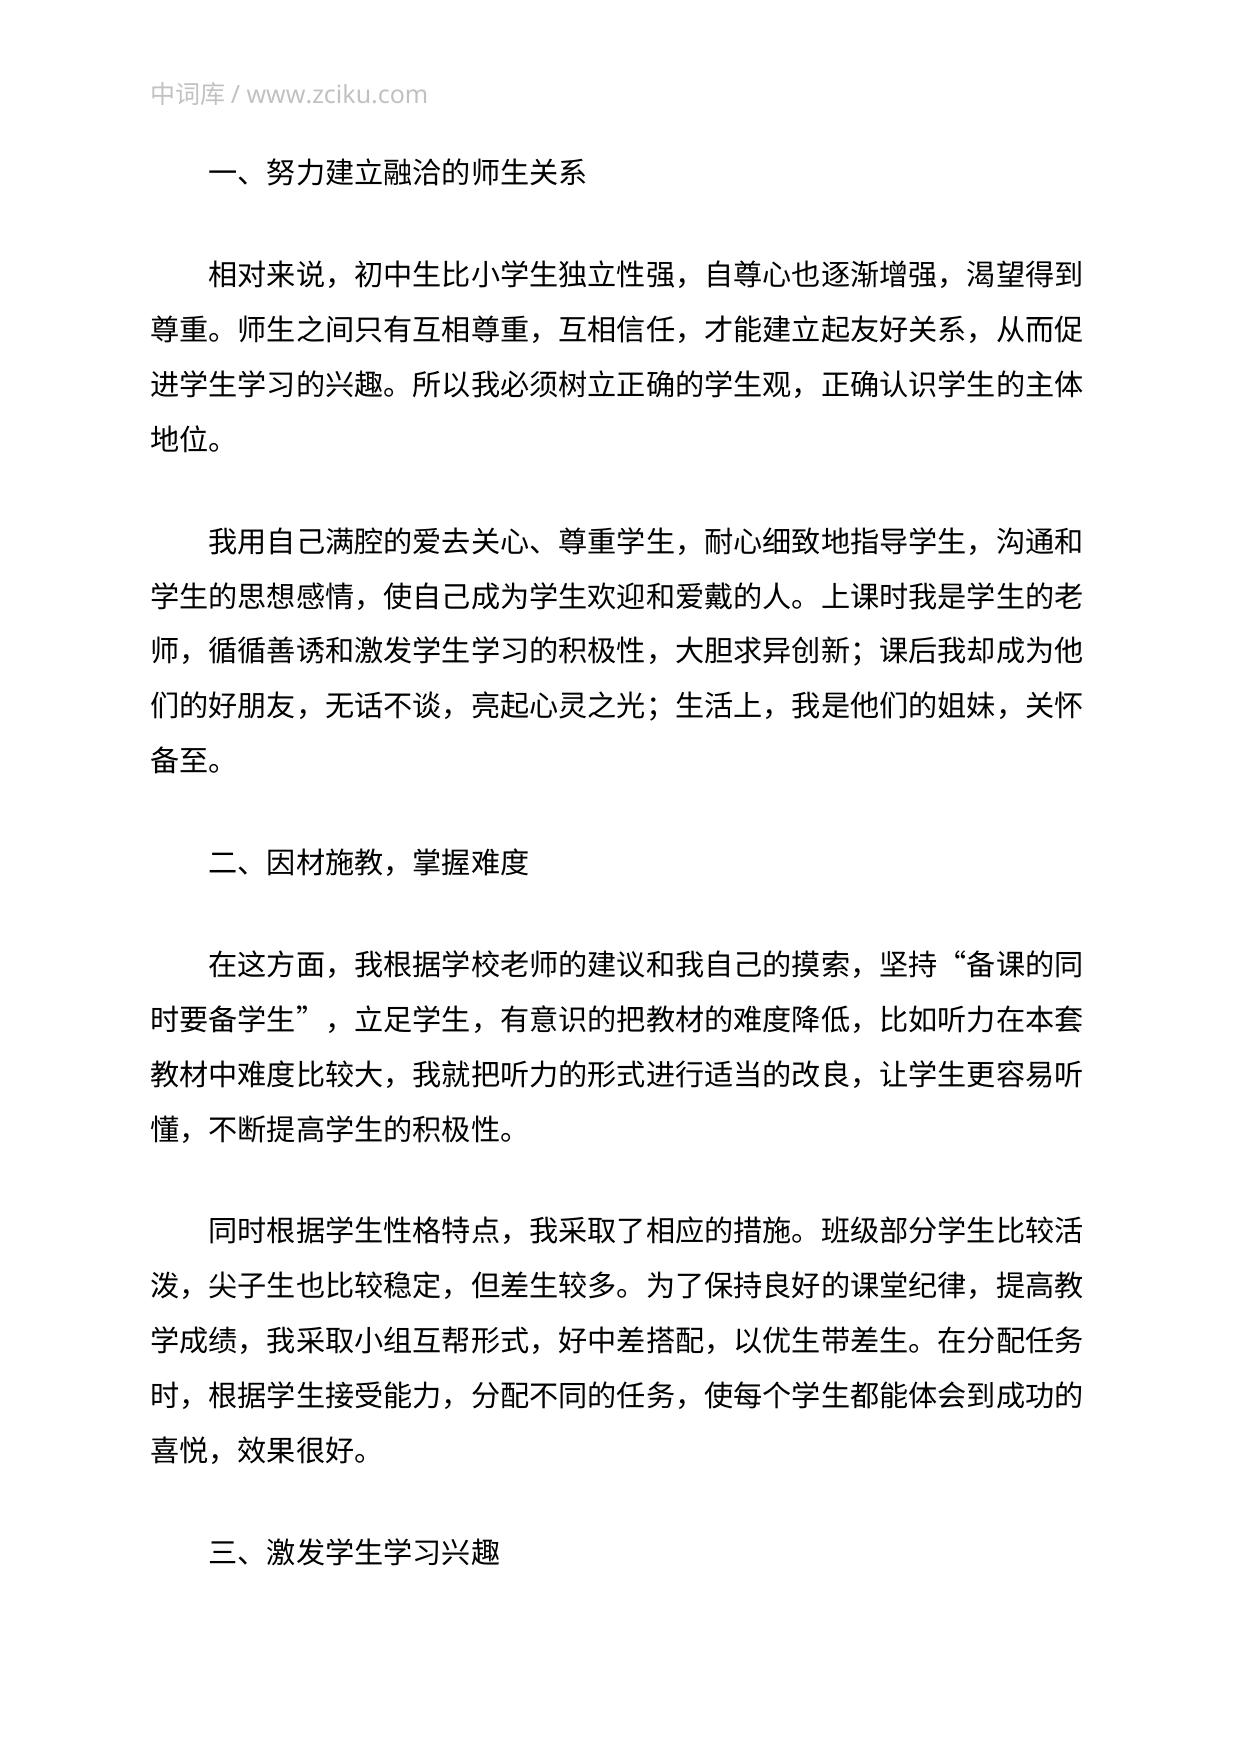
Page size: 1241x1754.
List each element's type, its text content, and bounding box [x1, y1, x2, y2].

text 一、努力建立融洽的师生关系 [150, 150, 1090, 192]
text 相对来说，初中生比小学生独立性强，自尊心也逐渐增强，渴望得到尊重。师生之间只有互相尊重，互相信任，才能建立起友好关系，从而促进学生学习的兴趣。所以我必须树立正确的学生观，正确认识学生的主体地位。 [150, 252, 1090, 459]
text 二、因材施教，掌握难度 [150, 839, 1090, 882]
text 在这方面，我根据学校老师的建议和我自己的摸索，坚持“备课的同时要备学生”，立足学生，有意识的把教材的难度降低，比如听力在本套教材中难度比较大，我就把听力的形式进行适当的改良，让学生更容易听懂，不断提高学生的积极性。 [150, 941, 1090, 1148]
text 同时根据学生性格特点，我采取了相应的措施。班级部分学生比较活泼，尖子生也比较稳定，但差生较多。为了保持良好的课堂纪律，提高教学成绩，我采取小组互帮形式，好中差搭配，以优生带差生。在分配任务时，根据学生接受能力，分配不同的任务，使每个学生都能体会到成功的喜悦，效果很好。 [150, 1208, 1090, 1470]
text 三、激发学生学习兴趣 [150, 1529, 1090, 1571]
text 我用自己满腔的爱去关心、尊重学生，耐心细致地指导学生，沟通和学生的思想感情，使自己成为学生欢迎和爱戴的人。上课时我是学生的老师，循循善诱和激发学生学习的积极性，大胆求异创新；课后我却成为他们的好朋友，无话不谈，亮起心灵之光；生活上，我是他们的姐妹，关怀备至。 [150, 518, 1090, 780]
